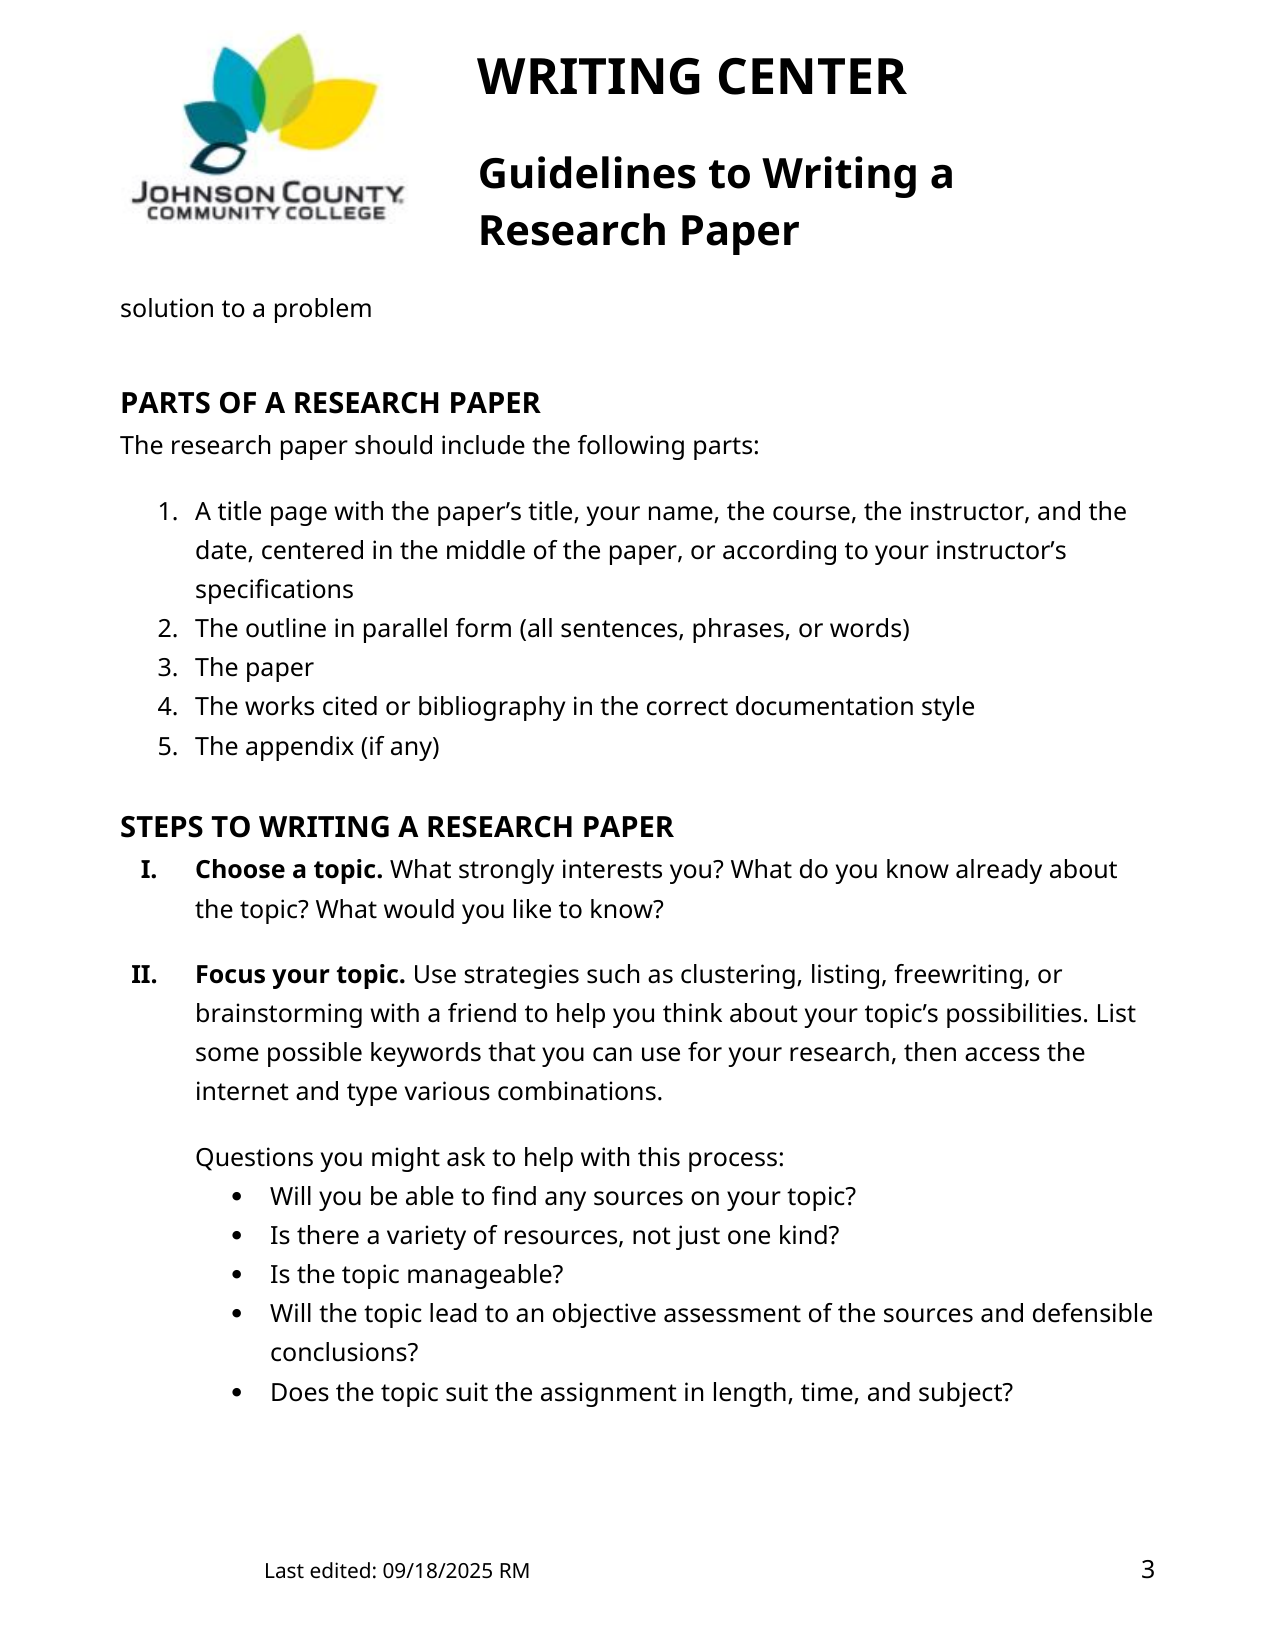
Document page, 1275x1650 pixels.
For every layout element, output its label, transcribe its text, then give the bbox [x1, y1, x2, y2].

list Is the topic manageable? [232, 1257, 1155, 1291]
list The outline in parallel form (all sentences, phrases, or words) [157, 611, 1155, 645]
list Questions you might ask to help with this process: [195, 1139, 1155, 1173]
list The works cited or bibliography in the correct documentation style [157, 689, 1155, 723]
list A title page with the paper’s title, your name, the course, the instructor, and the date, centered in the middle of the paper, or according to your instructor’s specifications [157, 493, 1155, 606]
list Is there a variety of resources, not just one kind? [232, 1218, 1155, 1252]
list Will you be able to find any sources on your topic? [232, 1178, 1155, 1212]
list Choose a topic. What strongly interests you? What do you know already about the topic? What would you like to know? [157, 852, 1155, 953]
subtitle Steps to Writing a Research Paper [120, 807, 1155, 846]
list The appendix (if any) [157, 728, 1155, 762]
list Will the topic lead to an objective assessment of the sources and defensible conclusions? [232, 1296, 1155, 1369]
list Focus your topic. Use strategies such as clustering, listing, freewriting, or brainstorming with a friend to help you think about your topic’s possibilities. List some possible keywords that you can use for your research, then access the internet and type various combinations. [157, 957, 1155, 1108]
picture [120, 30, 413, 224]
list Does the topic suit the assignment in length, time, and subject? [232, 1374, 1155, 1408]
text The research paper should include the following parts: [120, 428, 1155, 462]
subtitle Parts of a Research Paper [120, 382, 1155, 422]
list The paper [157, 650, 1155, 684]
text solution to a problem [120, 291, 600, 325]
